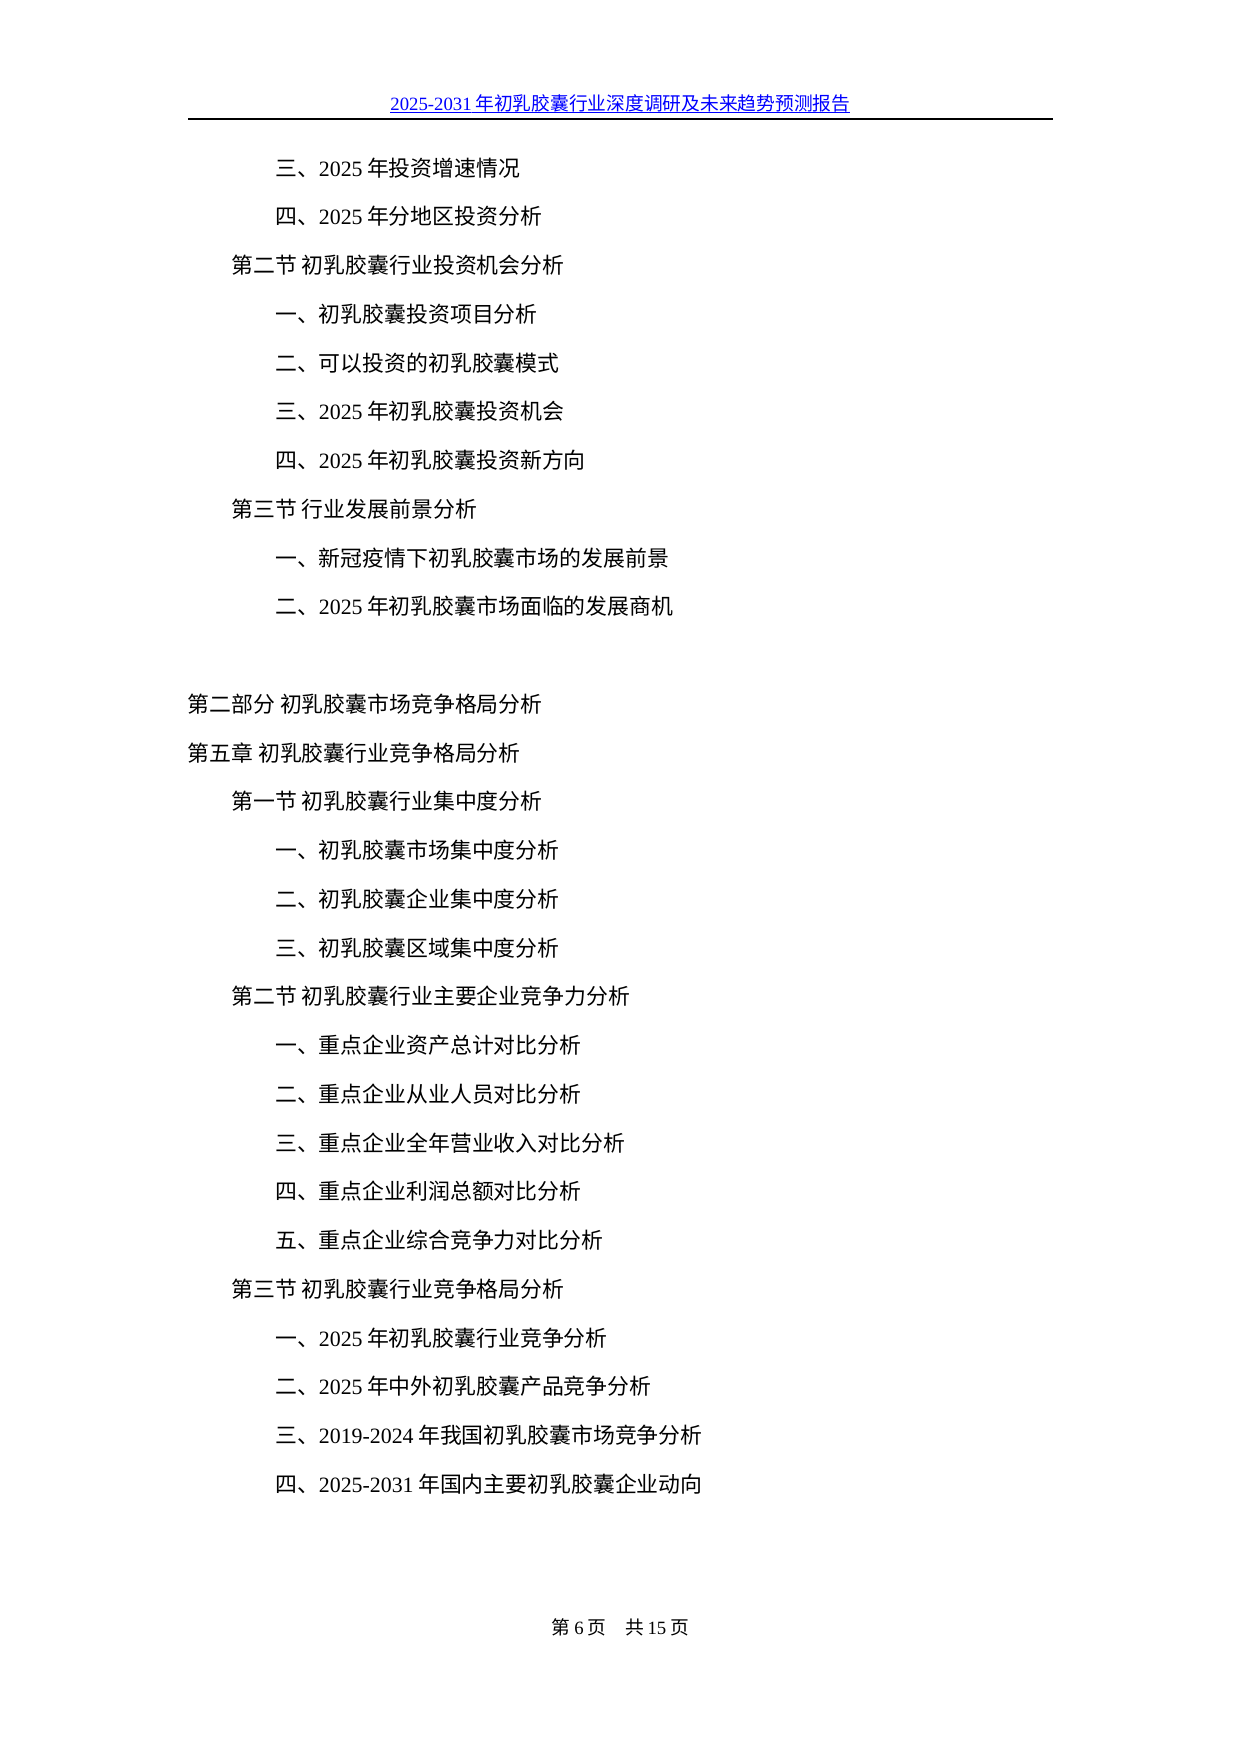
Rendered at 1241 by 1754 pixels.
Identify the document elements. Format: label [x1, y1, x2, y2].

text [187, 150, 1053, 1499]
